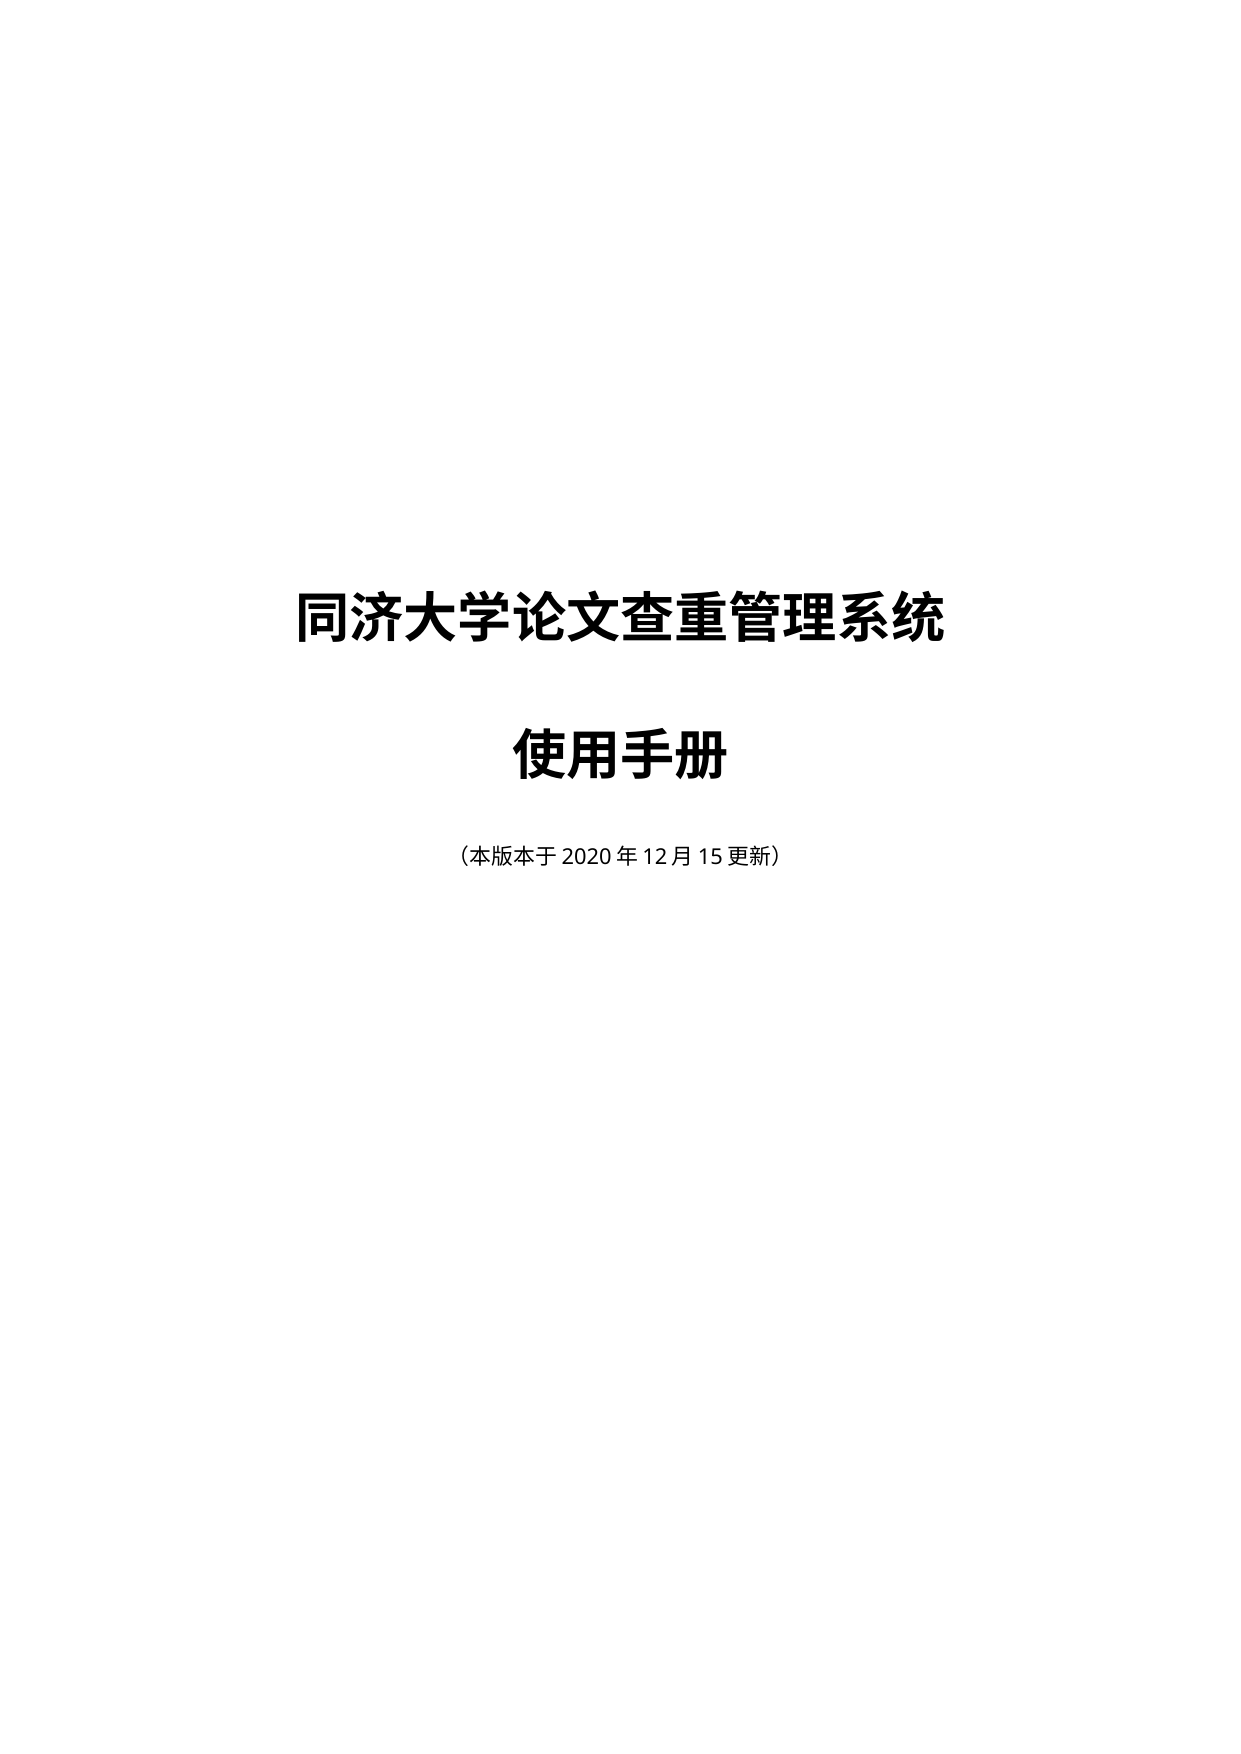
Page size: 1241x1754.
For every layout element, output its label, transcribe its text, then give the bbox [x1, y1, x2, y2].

text 同济大学论文查重管理系统 [187, 565, 1053, 663]
text （本版本于2020年12月15更新） [187, 838, 1053, 871]
text 使用手册 [187, 702, 1053, 799]
